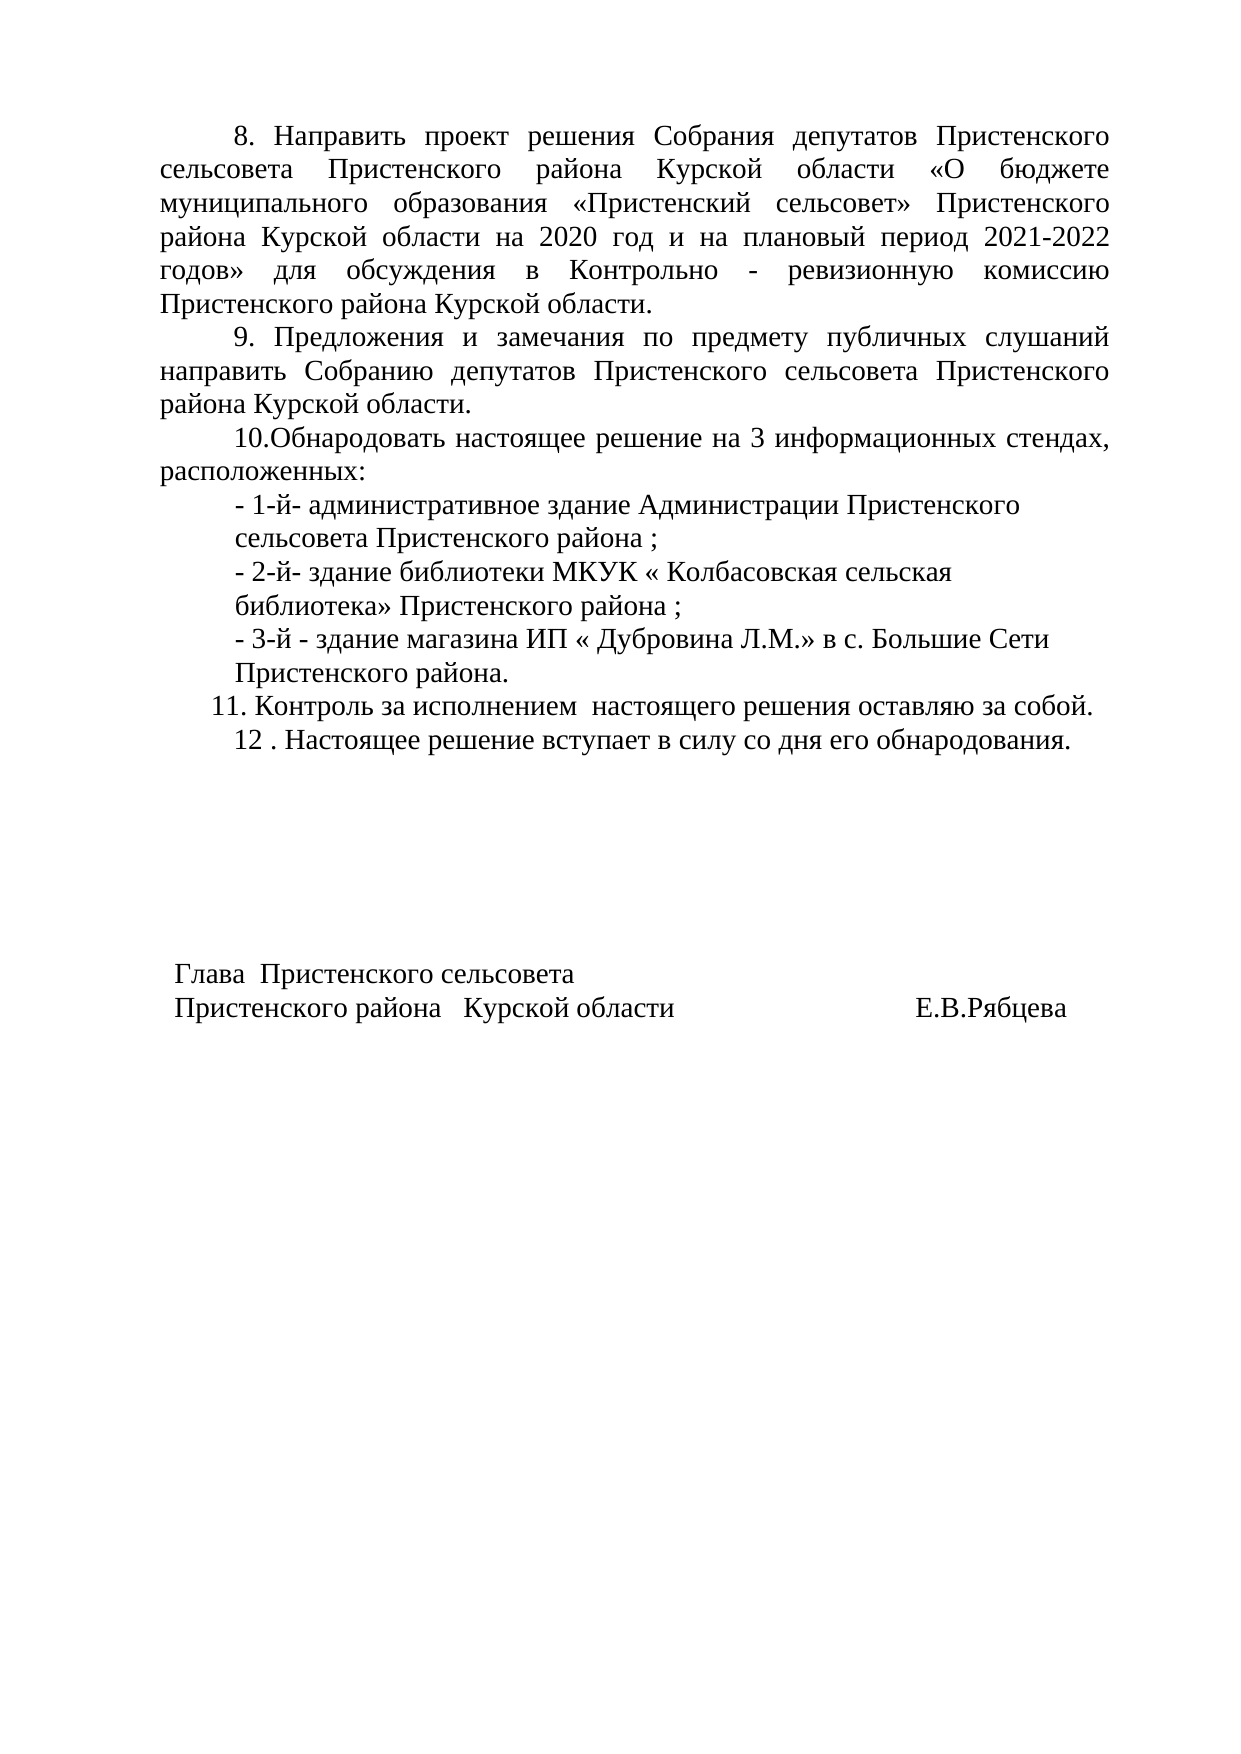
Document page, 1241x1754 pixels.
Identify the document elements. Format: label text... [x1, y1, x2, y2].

text 8. Направить проект решения Собрания депутатов Пристенского сельсовета Пристенского района Курской области «О бюджете муниципального образования «Пристенский сельсовет» Пристенского района Курской области на 2020 год и на плановый период 2021-2022 годов» для обсуждения в Контрольно - ревизионную комиссию Пристенского района Курской области. [159, 118, 1110, 319]
text 12 . Настоящее решение вступает в силу со дня его обнародования. [159, 722, 1110, 755]
text 11. Контроль за исполнением настоящего решения оставляю за собой. [159, 688, 1110, 722]
text - 3-й - здание магазина ИП « Дубровина Л.М.» в с. Большие Сети Пристенского района. [234, 621, 1110, 688]
text 9. Предложения и замечания по предмету публичных слушаний направить Собранию депутатов Пристенского сельсовета Пристенского района Курской области. [159, 319, 1110, 420]
text Глава Пристенского сельсовета [159, 957, 1110, 990]
text - 2-й- здание библиотеки МКУК « Колбасовская сельская библиотека» Пристенского района ; [234, 554, 1110, 621]
text - 1-й- административное здание Администрации Пристенского сельсовета Пристенского района ; [234, 487, 1110, 554]
text 10.Обнародовать настоящее решение на 3 информационных стендах, расположенных: [159, 420, 1110, 487]
text Пристенского района Курской области Е.В.Рябцева [159, 990, 1110, 1024]
